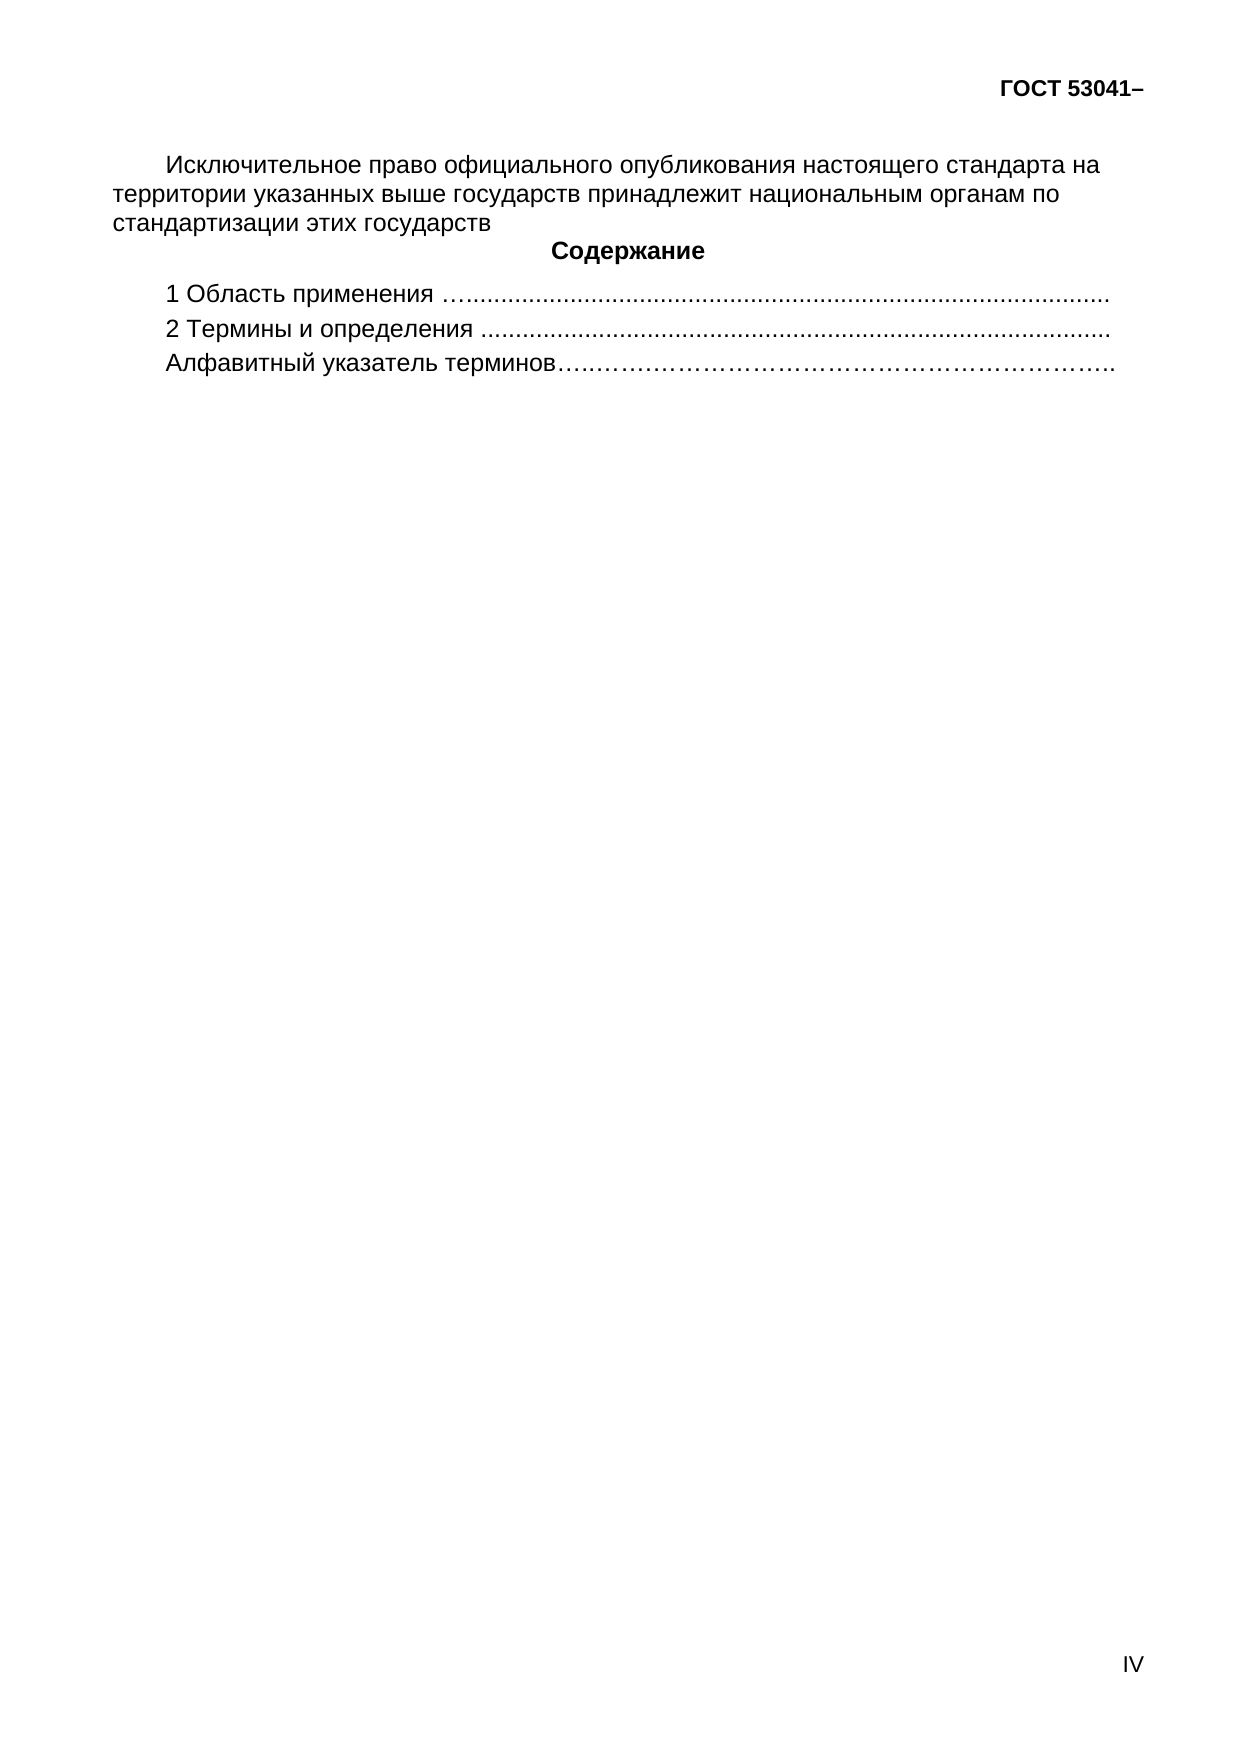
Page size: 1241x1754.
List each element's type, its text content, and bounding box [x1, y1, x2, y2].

text Исключительное право официального опубликования настоящего стандарта на территории указанных выше государств принадлежит национальным органам по стандартизации этих государств [112, 150, 1144, 236]
text 1 Область применения …............................................................................................. [112, 279, 1144, 308]
subtitle Содержание [112, 236, 1144, 265]
text 2 Термины и определения ........................................................................................... [112, 314, 1144, 343]
text Алфавитный указатель терминов…..…….……………………………………………….. [112, 348, 1144, 377]
